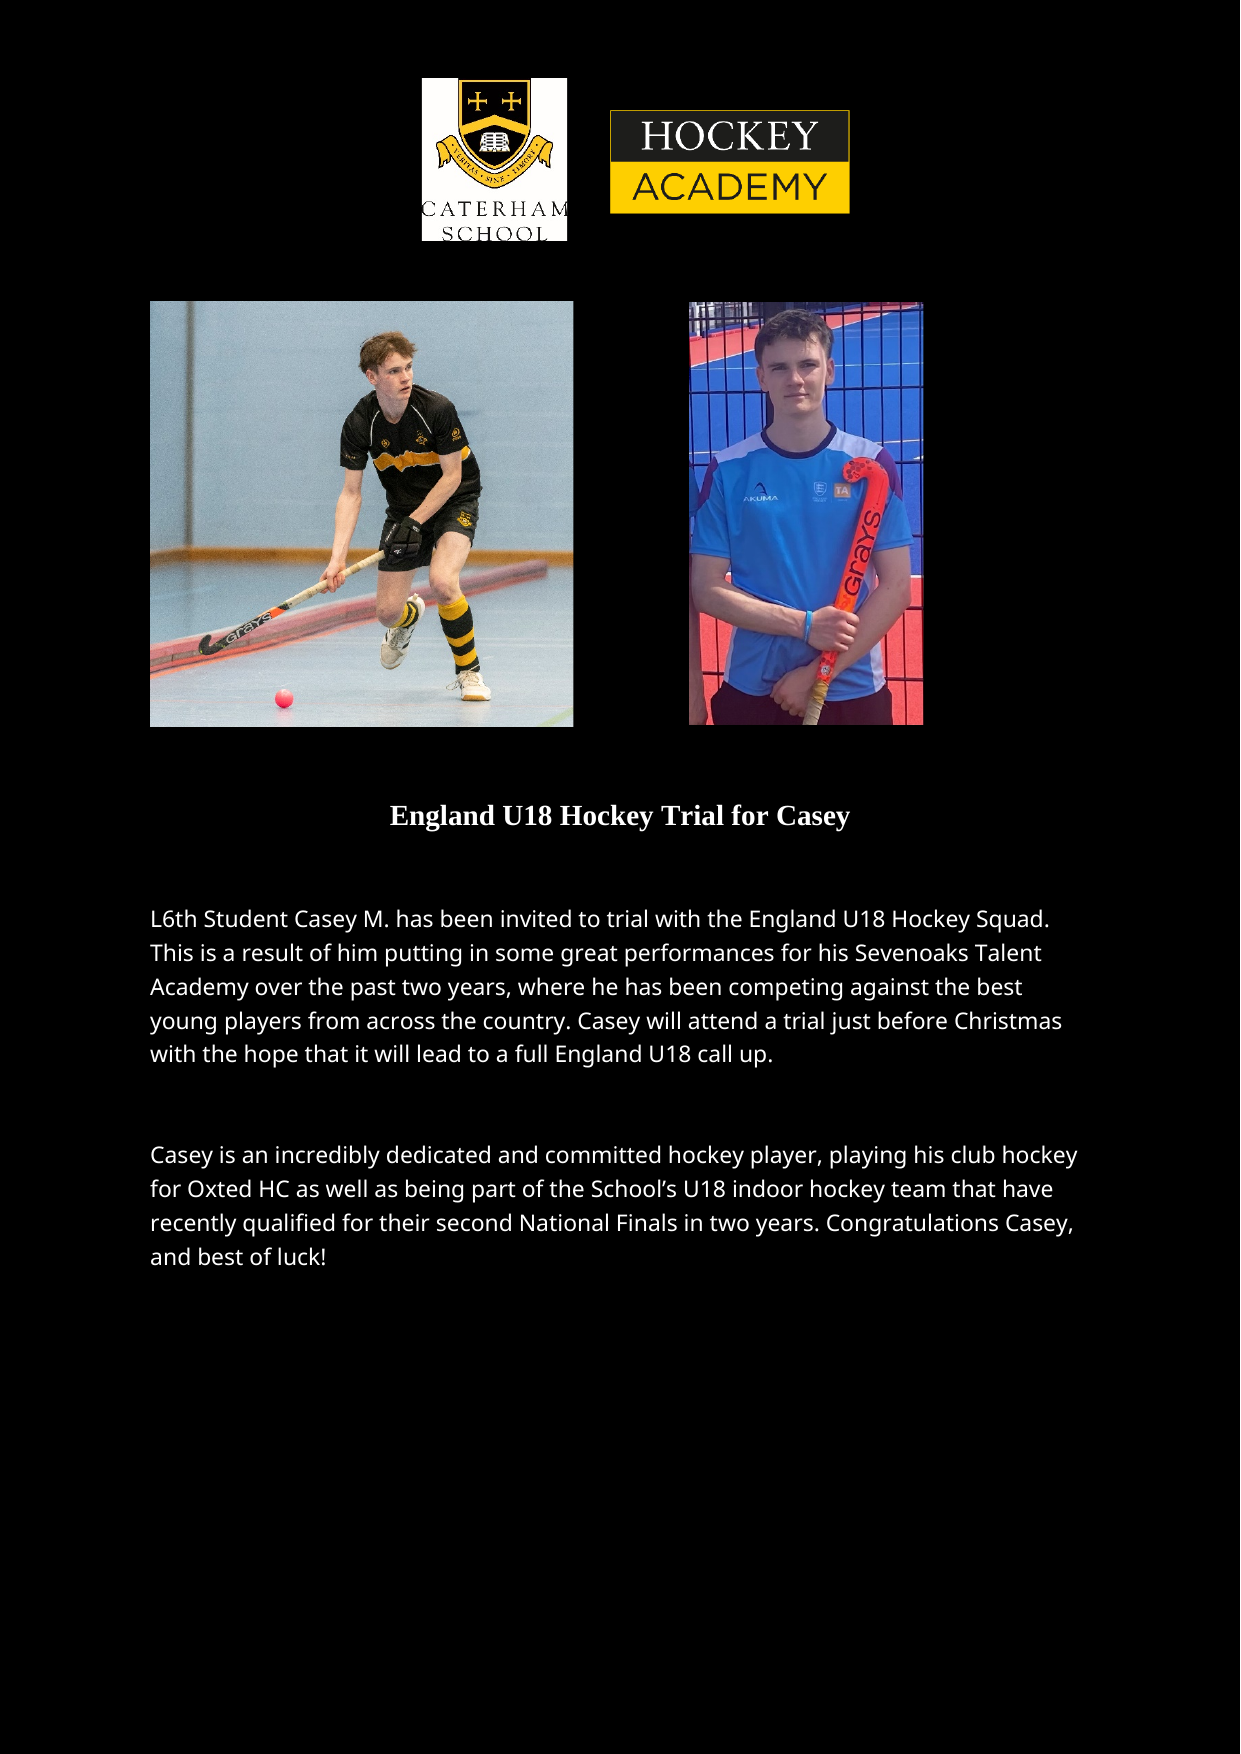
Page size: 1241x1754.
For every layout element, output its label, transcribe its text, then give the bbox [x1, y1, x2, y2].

text England U18 Hockey Trial for Casey [150, 798, 1090, 831]
picture [421, 78, 568, 241]
text L6th Student Casey M. has been invited to trial with the England U18 Hockey Squad. This is a result of him putting in some great performances for his Sevenoaks Talent Academy over the past two years, where he has been competing against the best young players from across the country. Casey will attend a trial just before Christmas with the hope that it will lead to a full England U18 call up. [150, 903, 1090, 1070]
picture [604, 104, 855, 219]
picture [150, 301, 574, 727]
text Casey is an incredibly dedicated and committed hockey player, playing his club hockey for Oxted HC as well as being part of the School’s U18 indoor hockey team that have recently qualified for their second National Finals in two years. Congratulations Casey, and best of luck! [150, 1139, 1090, 1272]
picture [689, 302, 924, 725]
